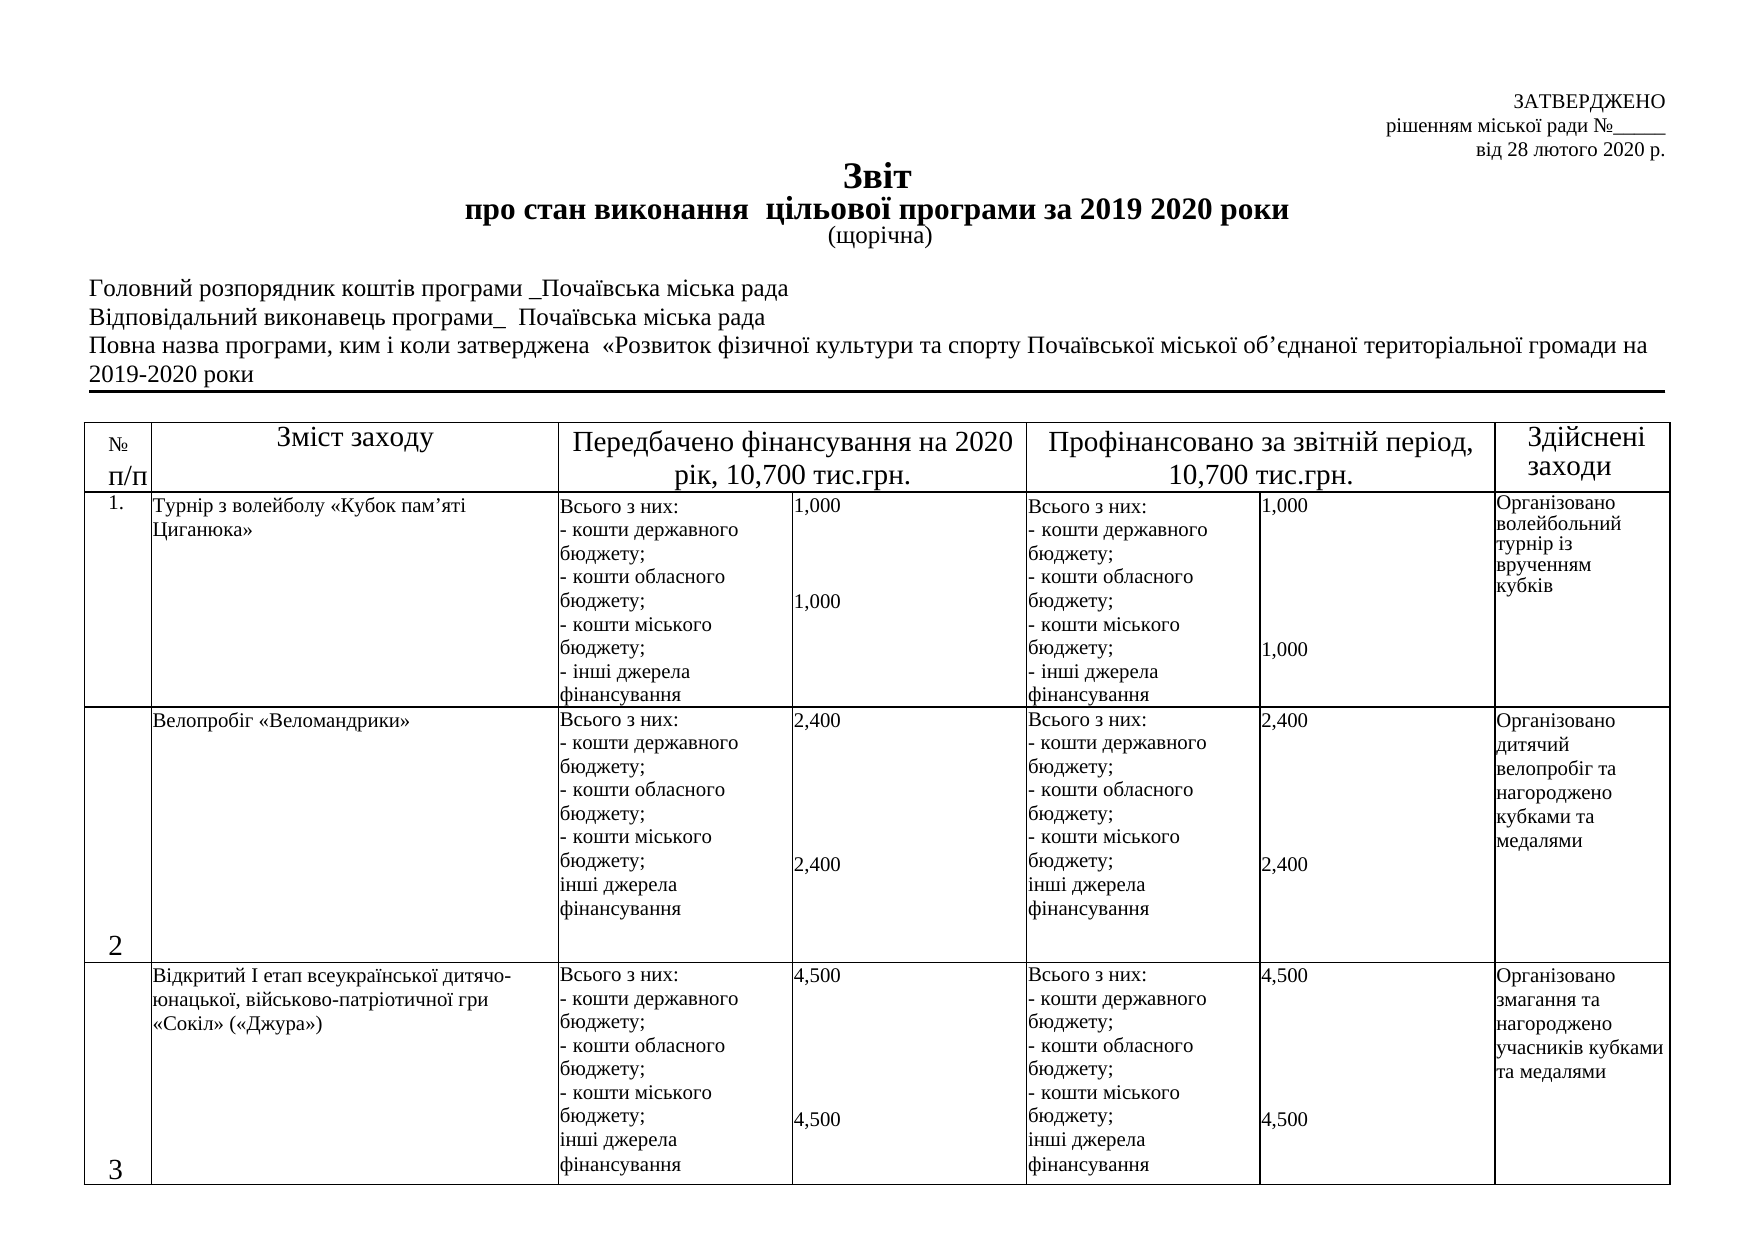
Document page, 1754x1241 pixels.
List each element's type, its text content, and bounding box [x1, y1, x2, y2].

table_cell Організовано змагання та нагороджено учасників кубками та медалями [1496, 963, 1669, 1183]
table_cell 2,400 2,400 [1261, 708, 1494, 962]
table_cell Всього з них: кошти державного бюджету; кошти обласного бюджету; кошти міського бюджету; інші джерела фінансування [559, 493, 792, 706]
table_cell 1,000 1,000 [1261, 493, 1494, 706]
table_cell 4,500 4,500 [1261, 963, 1494, 1183]
table_cell Всього з них: кошти державного бюджету; кошти обласного бюджету; кошти міського бюджету; інші джерела фінансування [559, 708, 792, 962]
table_cell 1. [85, 493, 151, 706]
table_cell Турнір з волейболу «Кубок пам’яті Циганюка» [152, 493, 558, 706]
table_cell Всього з них: кошти державного бюджету; кошти обласного бюджету; кошти міського бюджету; інші джерела фінансування [1027, 708, 1259, 962]
table_cell 3 [85, 963, 151, 1183]
table_cell 1,000 1,000 [793, 493, 1026, 706]
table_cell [559, 963, 792, 1183]
text Відповідальний виконавець програми_ Почаївська міська рада [89, 302, 1665, 331]
text від 28 лютого 2020 р. [89, 137, 1665, 161]
table_cell 2 [85, 708, 151, 962]
table_cell Всього з них: кошти державного бюджету; кошти обласного бюджету; кошти міського бюджету; інші джерела фінансування [1027, 493, 1259, 706]
table_cell 4,500 4,500 [793, 963, 1026, 1183]
table_cell 2,400 2,400 [793, 708, 1026, 962]
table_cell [1027, 963, 1259, 1183]
table_cell Велопробіг «Веломандрики» [152, 708, 558, 962]
text Головний розпорядник коштів програми _Почаївська міська рада [89, 273, 1665, 302]
table_header Передбачено фінансування на 2020 рік, 10,700 тис.грн. [559, 423, 1026, 491]
text ЗАТВЕРДЖЕНО [89, 89, 1665, 113]
table_header № п/п [85, 423, 151, 491]
table_header Здійснені заходи [1496, 423, 1669, 491]
table_header Зміст заходу [152, 423, 558, 491]
table_cell Відкритий I етап всеукраїнської дитячо-юнацької, військово-патріотичної гри «Сокіл» («Джура») [152, 963, 558, 1183]
text Звіт [89, 161, 1665, 195]
text Повна назва програми, ким і коли затверджена «Розвиток фізичної культури та спорту Почаївської міської об’єднаної територіальної громади на 2019-2020 роки [89, 331, 1665, 390]
table_header Профінансовано за звітній період, 10,700 тис.грн. [1027, 423, 1494, 491]
table_cell Організовано дитячий велопробіг та нагороджено кубками та медалями [1496, 708, 1669, 962]
text рішенням міської ради №_____ [89, 113, 1665, 137]
text про стан виконання цільової програми за 2019 2020 роки (щорічна) [89, 195, 1665, 249]
table_cell Організовано волейбольний турнір із врученням кубків [1496, 493, 1669, 706]
